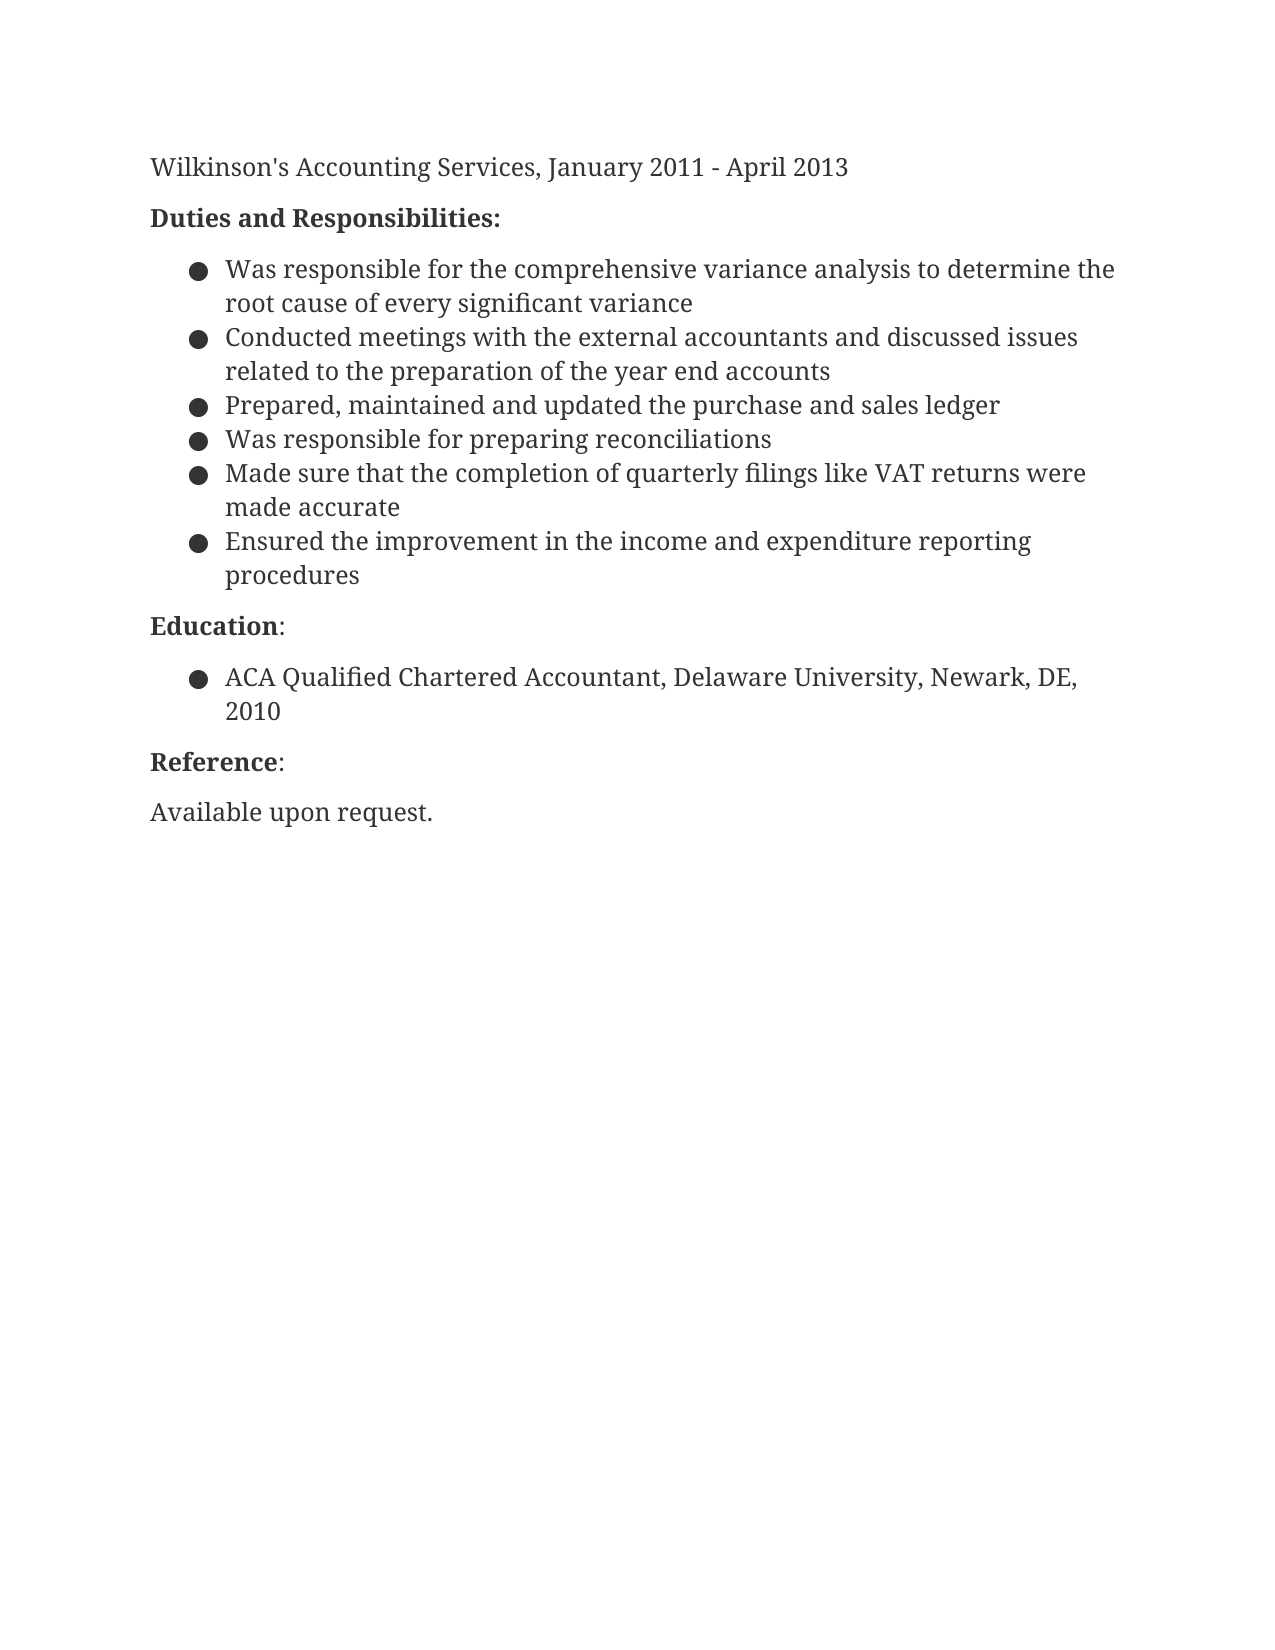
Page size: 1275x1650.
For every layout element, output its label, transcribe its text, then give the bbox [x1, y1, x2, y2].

list ACA Qualified Chartered Accountant, Delaware University, Newark, DE, 2010 [187, 659, 1125, 728]
text Reference: [150, 744, 1125, 778]
list Made sure that the completion of quarterly filings like VAT returns were made accurate [187, 456, 1125, 524]
text Wilkinson's Accounting Services, January 2011 - April 2013 [150, 150, 1125, 184]
list Was responsible for preparing reconciliations [187, 422, 1125, 456]
list Conducted meetings with the external accountants and discussed issues related to the preparation of the year end accounts [187, 319, 1125, 388]
text Education: [150, 609, 1125, 643]
text Duties and Responsibilities: [150, 201, 1125, 235]
list Prepared, maintained and updated the purchase and sales ledger [187, 388, 1125, 422]
list Ensured the improvement in the income and expenditure reporting procedures [187, 524, 1125, 592]
text Available upon request. [150, 795, 1125, 829]
list Was responsible for the comprehensive variance analysis to determine the root cause of every significant variance [187, 251, 1125, 319]
